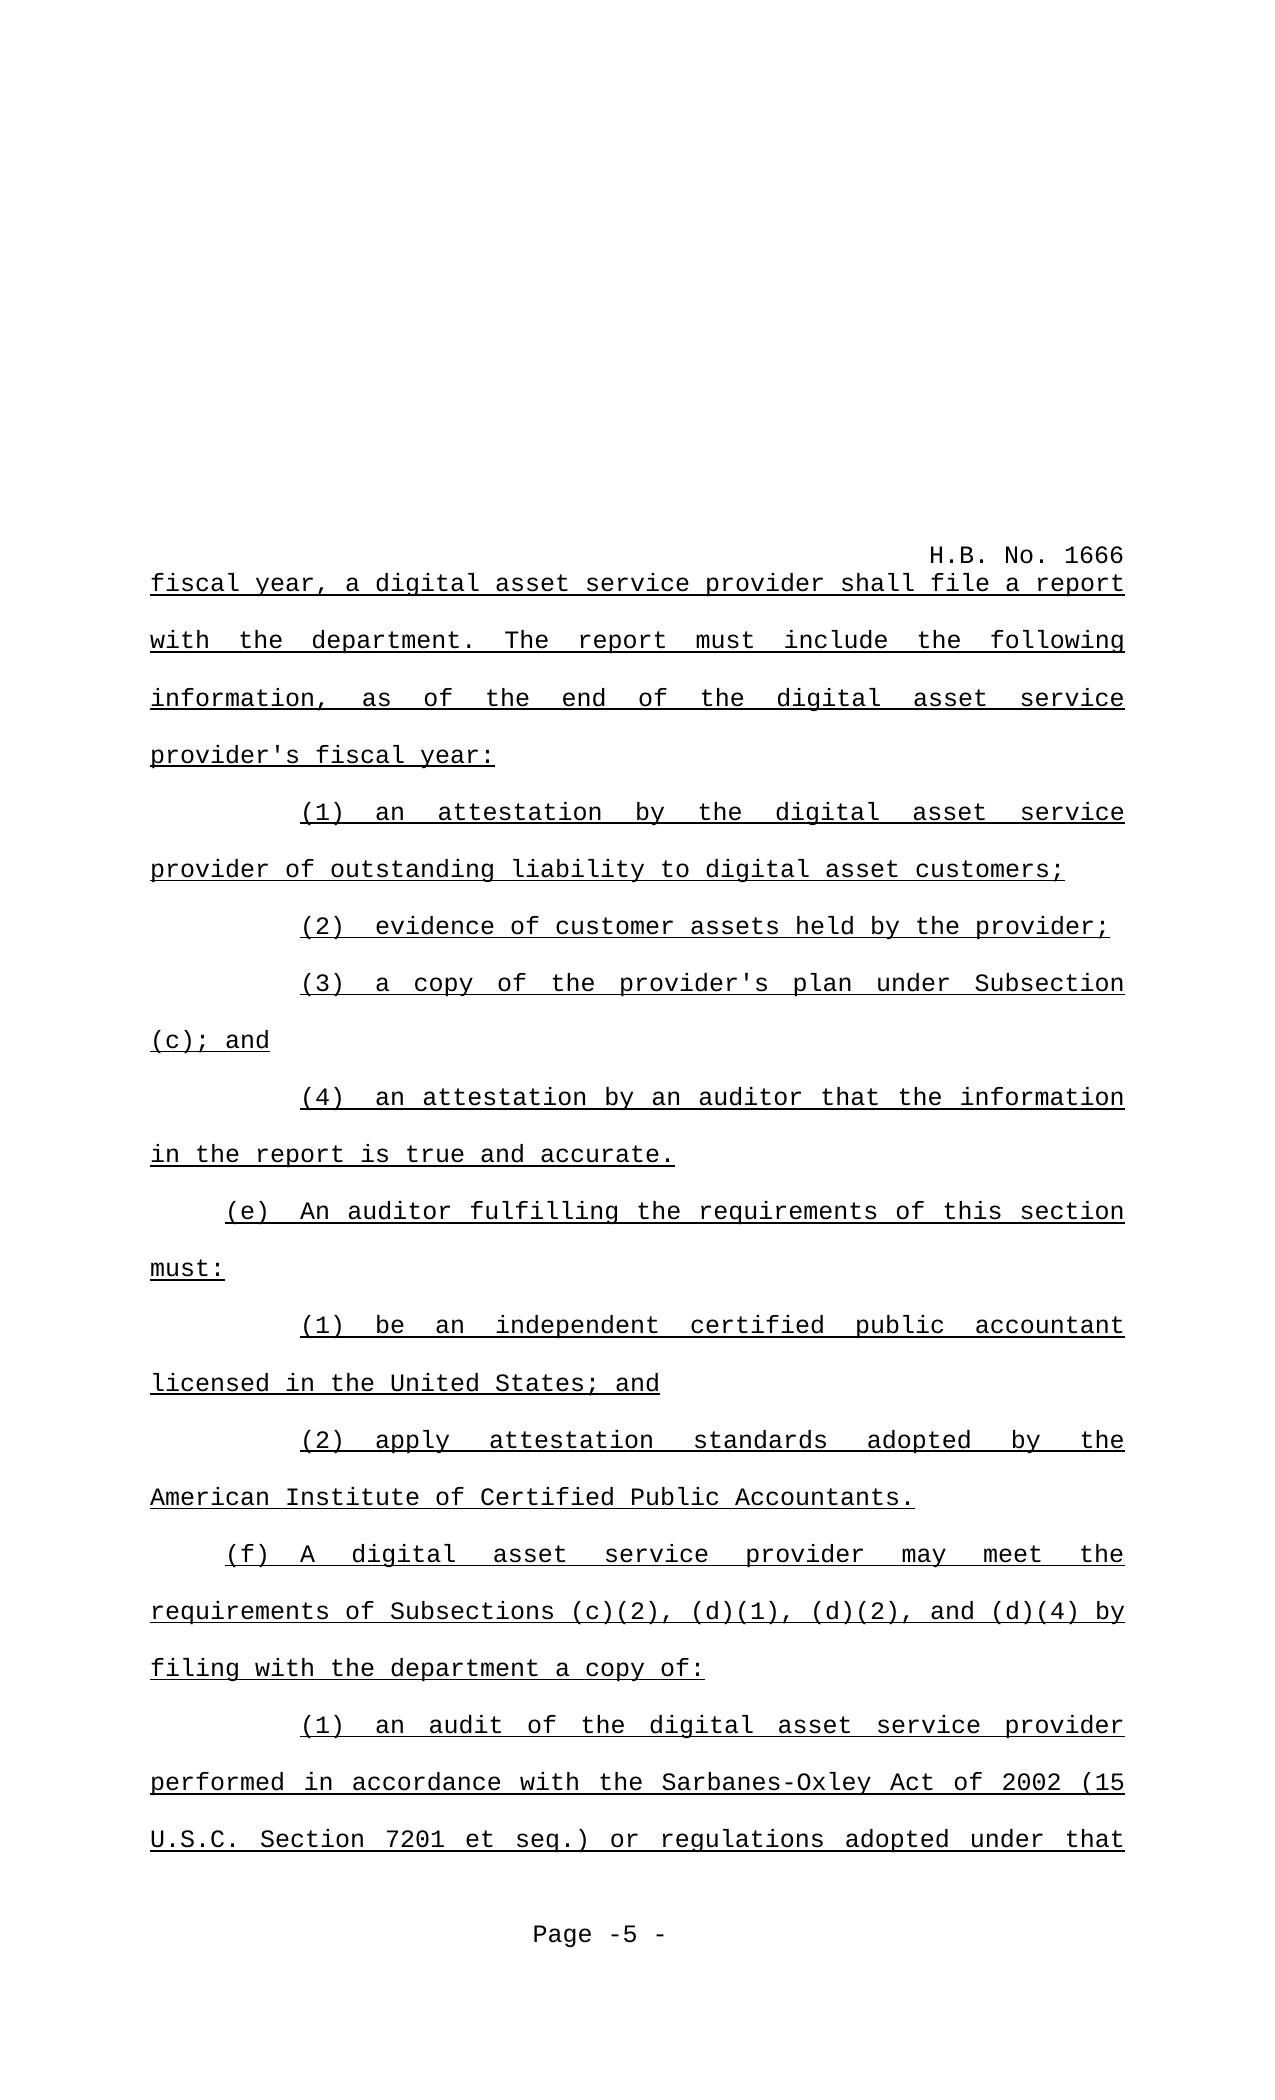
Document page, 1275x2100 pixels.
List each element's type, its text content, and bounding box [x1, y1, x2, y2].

text (1) an attestation by the digital asset service provider of outstanding liability to digital asset customers; [150, 799, 1125, 885]
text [150, 1795, 1125, 1850]
text (2) apply attestation standards adopted by the American Institute of Certified Public Accountants. [150, 1427, 1125, 1513]
text (2) evidence of customer assets held by the provider; [150, 913, 1125, 942]
text (1) be an independent certified public accountant licensed in the United States; and [150, 1313, 1125, 1398]
text (f) A digital asset service provider may meet the requirements of Subsections (c)(2), (d)(1), (d)(2), and (d)(4) by filing with the department a copy of: [150, 1541, 1125, 1622]
text (4) an attestation by an auditor that the information in the report is true and accurate. [150, 1084, 1125, 1170]
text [150, 571, 1125, 594]
text (e) An auditor fulfilling the requirements of this section must: [150, 1199, 1125, 1284]
text (f) A digital asset service provider may meet the requirements of Subsections (c)(2), (d)(1), (d)(2), and (d)(4) by filing with the department a copy of: [150, 1623, 1125, 1684]
text (3) a copy of the provider's plan under Subsection (c); and [150, 970, 1125, 1056]
